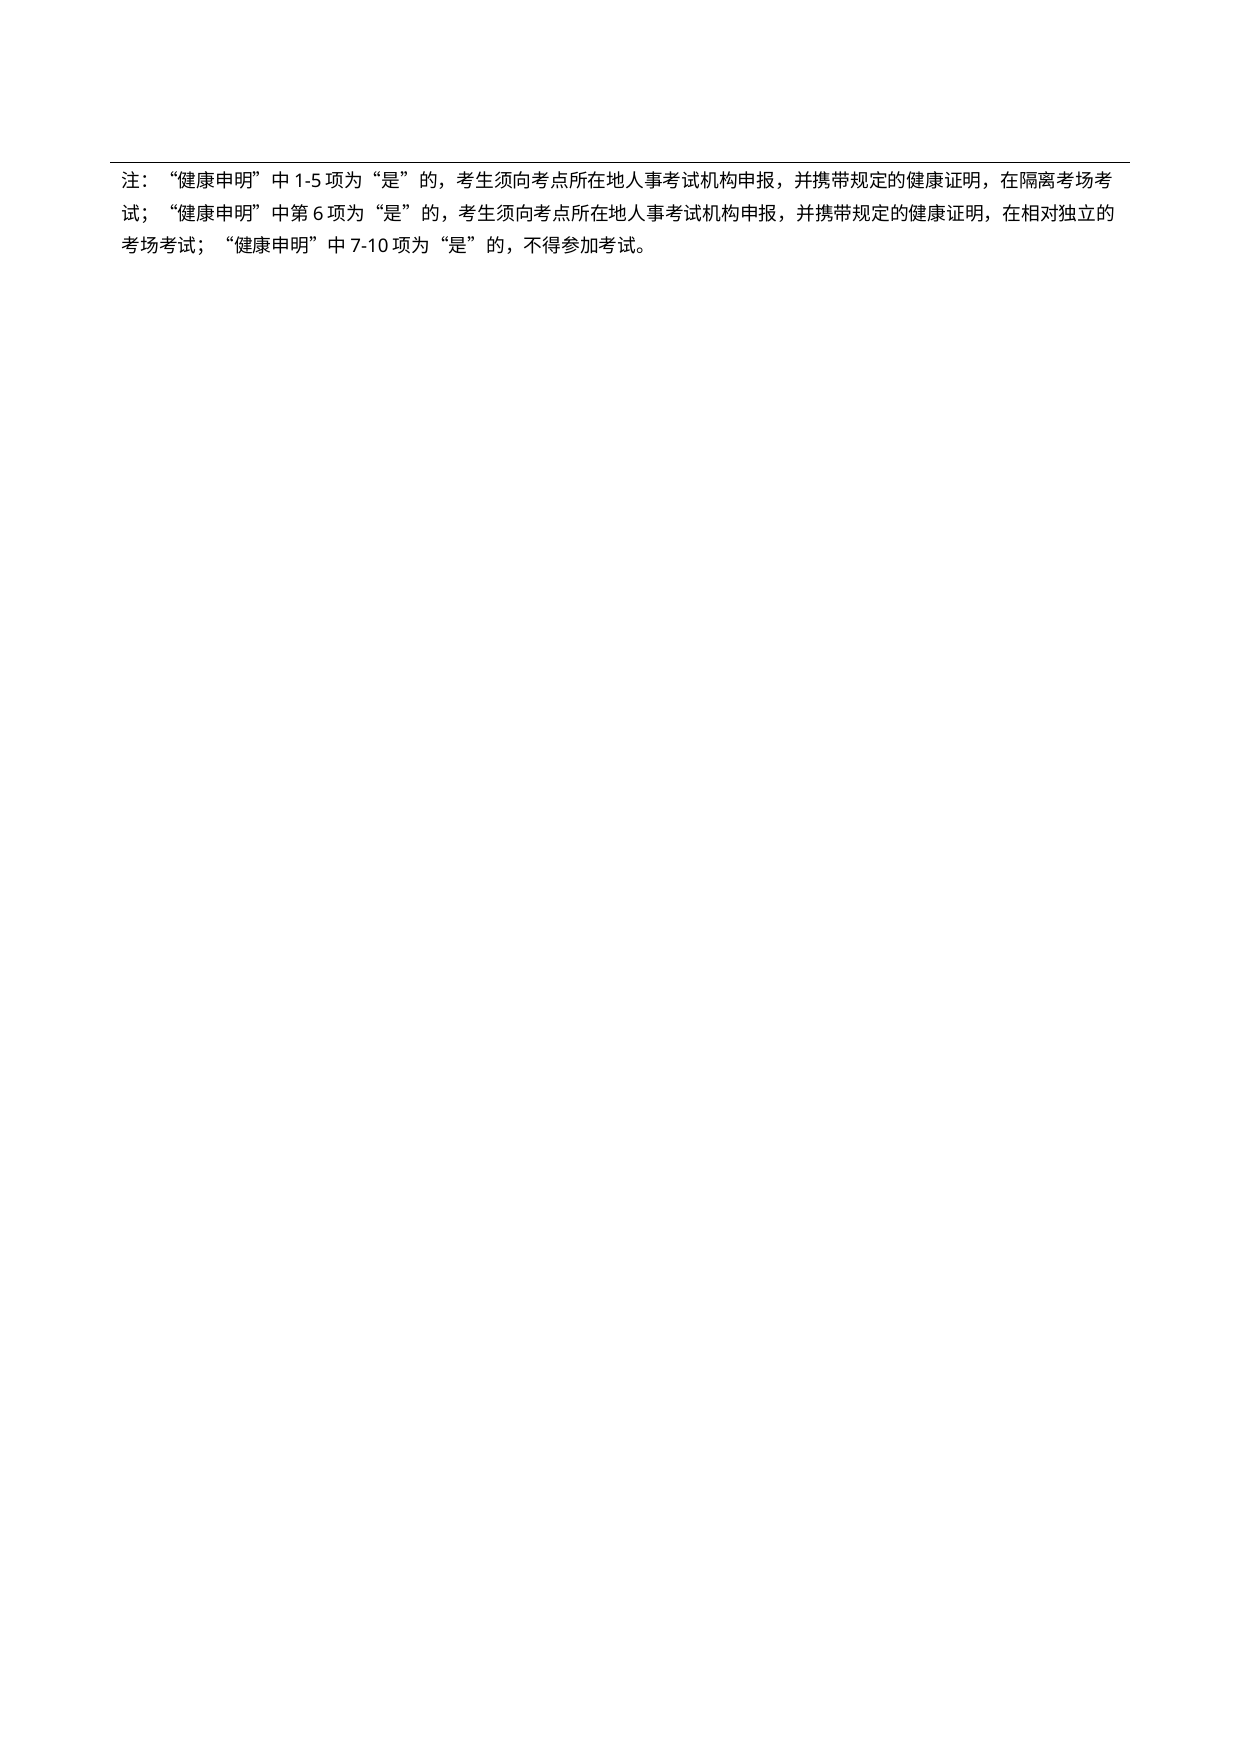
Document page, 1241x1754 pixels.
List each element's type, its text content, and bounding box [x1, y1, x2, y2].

table_cell 注：“健康申明”中1-5项为“是”的，考生须向考点所在地人事考试机构申报，并携带规定的健康证明，在隔离考场考试；“健康申明”中第6项为“是”的，考生须向考点所在地人事考试机构申报，并携带规定的健康证明，在相对独立的考场考试；“健康申明”中7-10项为“是”的，不得参加考试。 [110, 163, 1130, 265]
